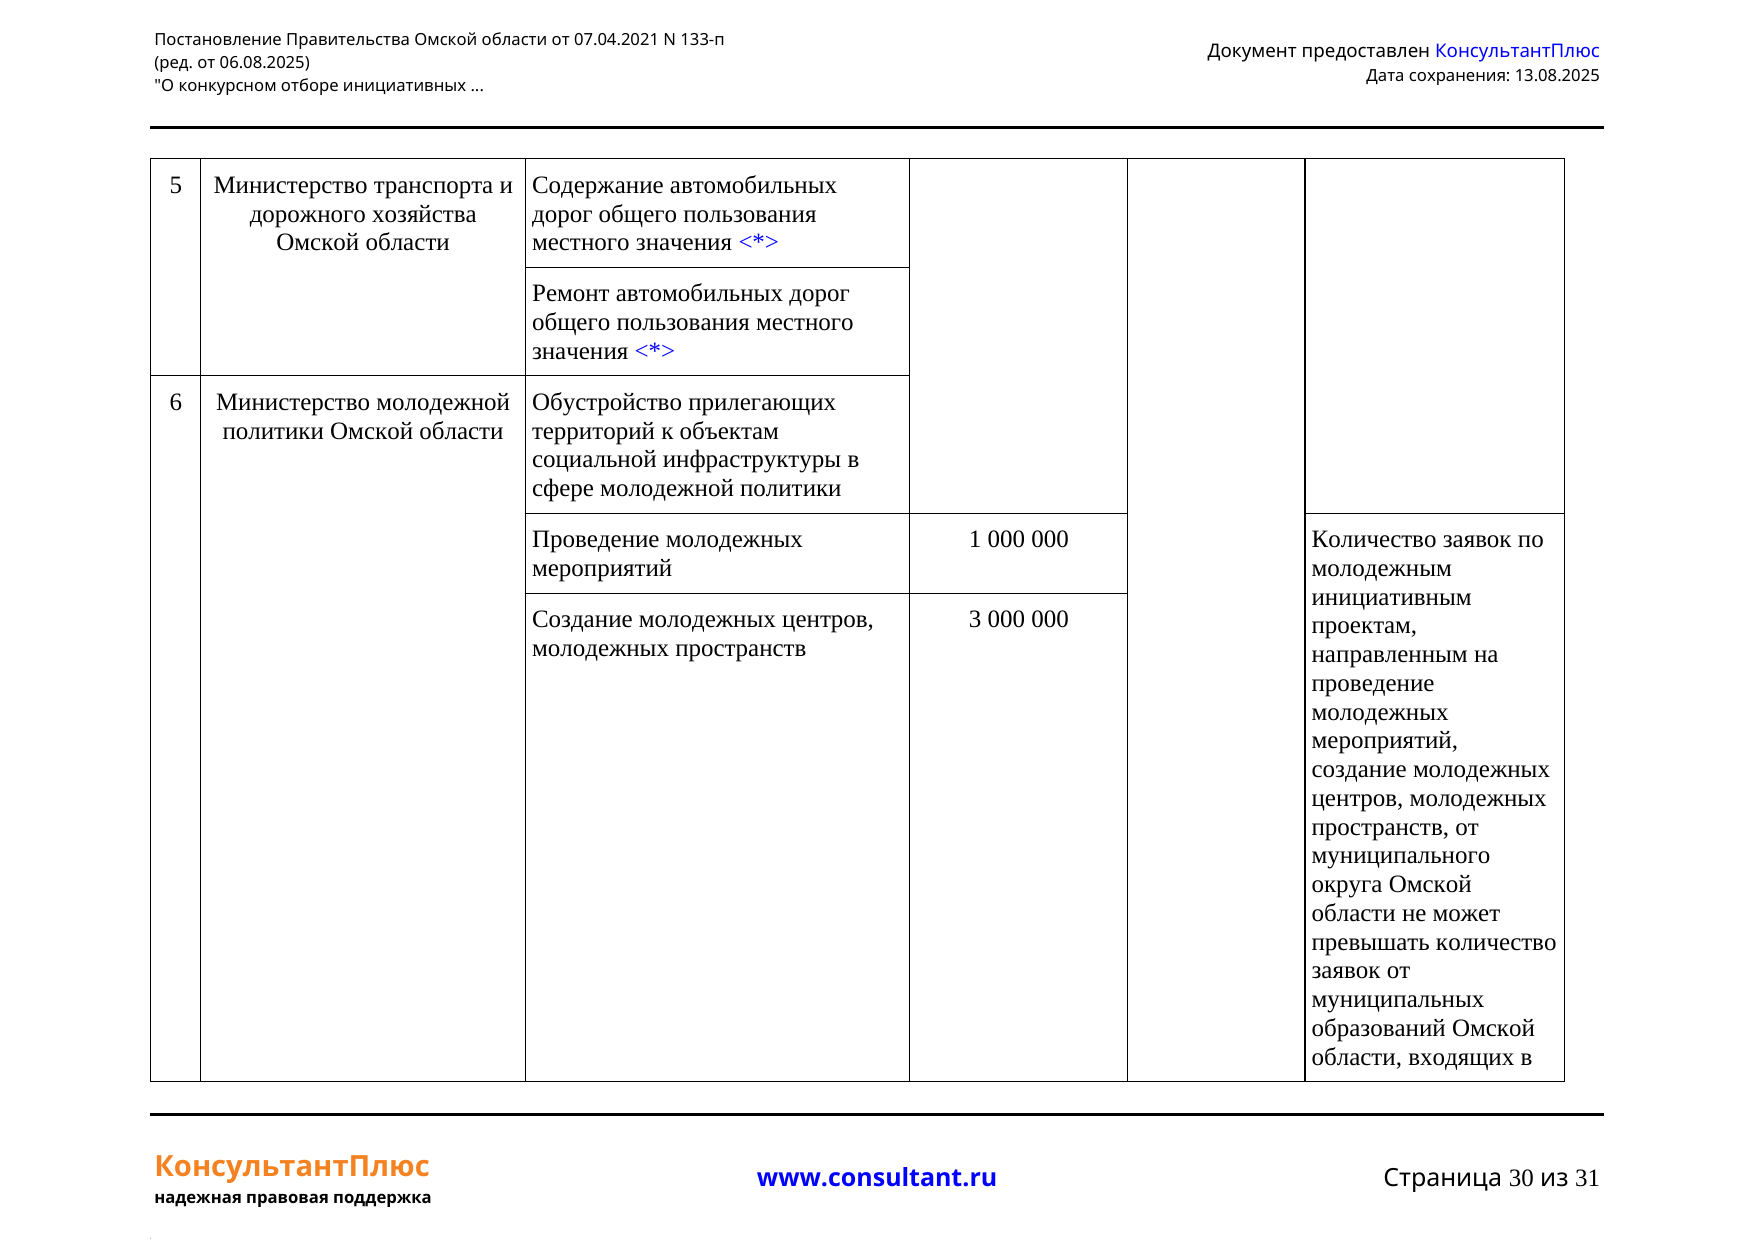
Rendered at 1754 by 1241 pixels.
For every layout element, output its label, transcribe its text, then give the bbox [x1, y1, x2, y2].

table_cell 6 [151, 376, 200, 1081]
table_cell Проведение молодежных мероприятий [526, 514, 909, 592]
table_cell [526, 594, 909, 1081]
table_cell 1 000 000 [910, 514, 1127, 592]
table_cell Министерство молодежной политики Омской области [201, 376, 525, 1081]
table_cell Содержание автомобильных дорог общего пользования местного значения <*> [526, 159, 909, 267]
table_cell Министерство транспорта и дорожного хозяйства Омской области [201, 159, 525, 375]
table_cell Ремонт автомобильных дорог общего пользования местного значения <*> [526, 268, 909, 375]
table_cell [1128, 513, 1304, 1081]
table_cell Обустройство прилегающих территорий к объектам социальной инфраструктуры в сфере молодежной политики [526, 376, 909, 513]
table_cell 5 [151, 159, 200, 375]
table_cell Количество заявок по молодежным инициативным проектам, направленным на проведение молодежных мероприятий, создание молодежных центров, молодежных пространств, от муниципального округа Омской области не может превышать количество заявок от муниципальных образований Омской области, входящих в состав муниципального района Омской области до образования соответствующего муниципального округа Омской области (не более одной заявки - при численности муниципального образования Омской области не более 5 000 человек, не более двух заявок - при численности муниципального образования Омской области более 5 000 человек) [1306, 514, 1564, 1081]
table_cell 3 000 000 [910, 594, 1127, 1081]
